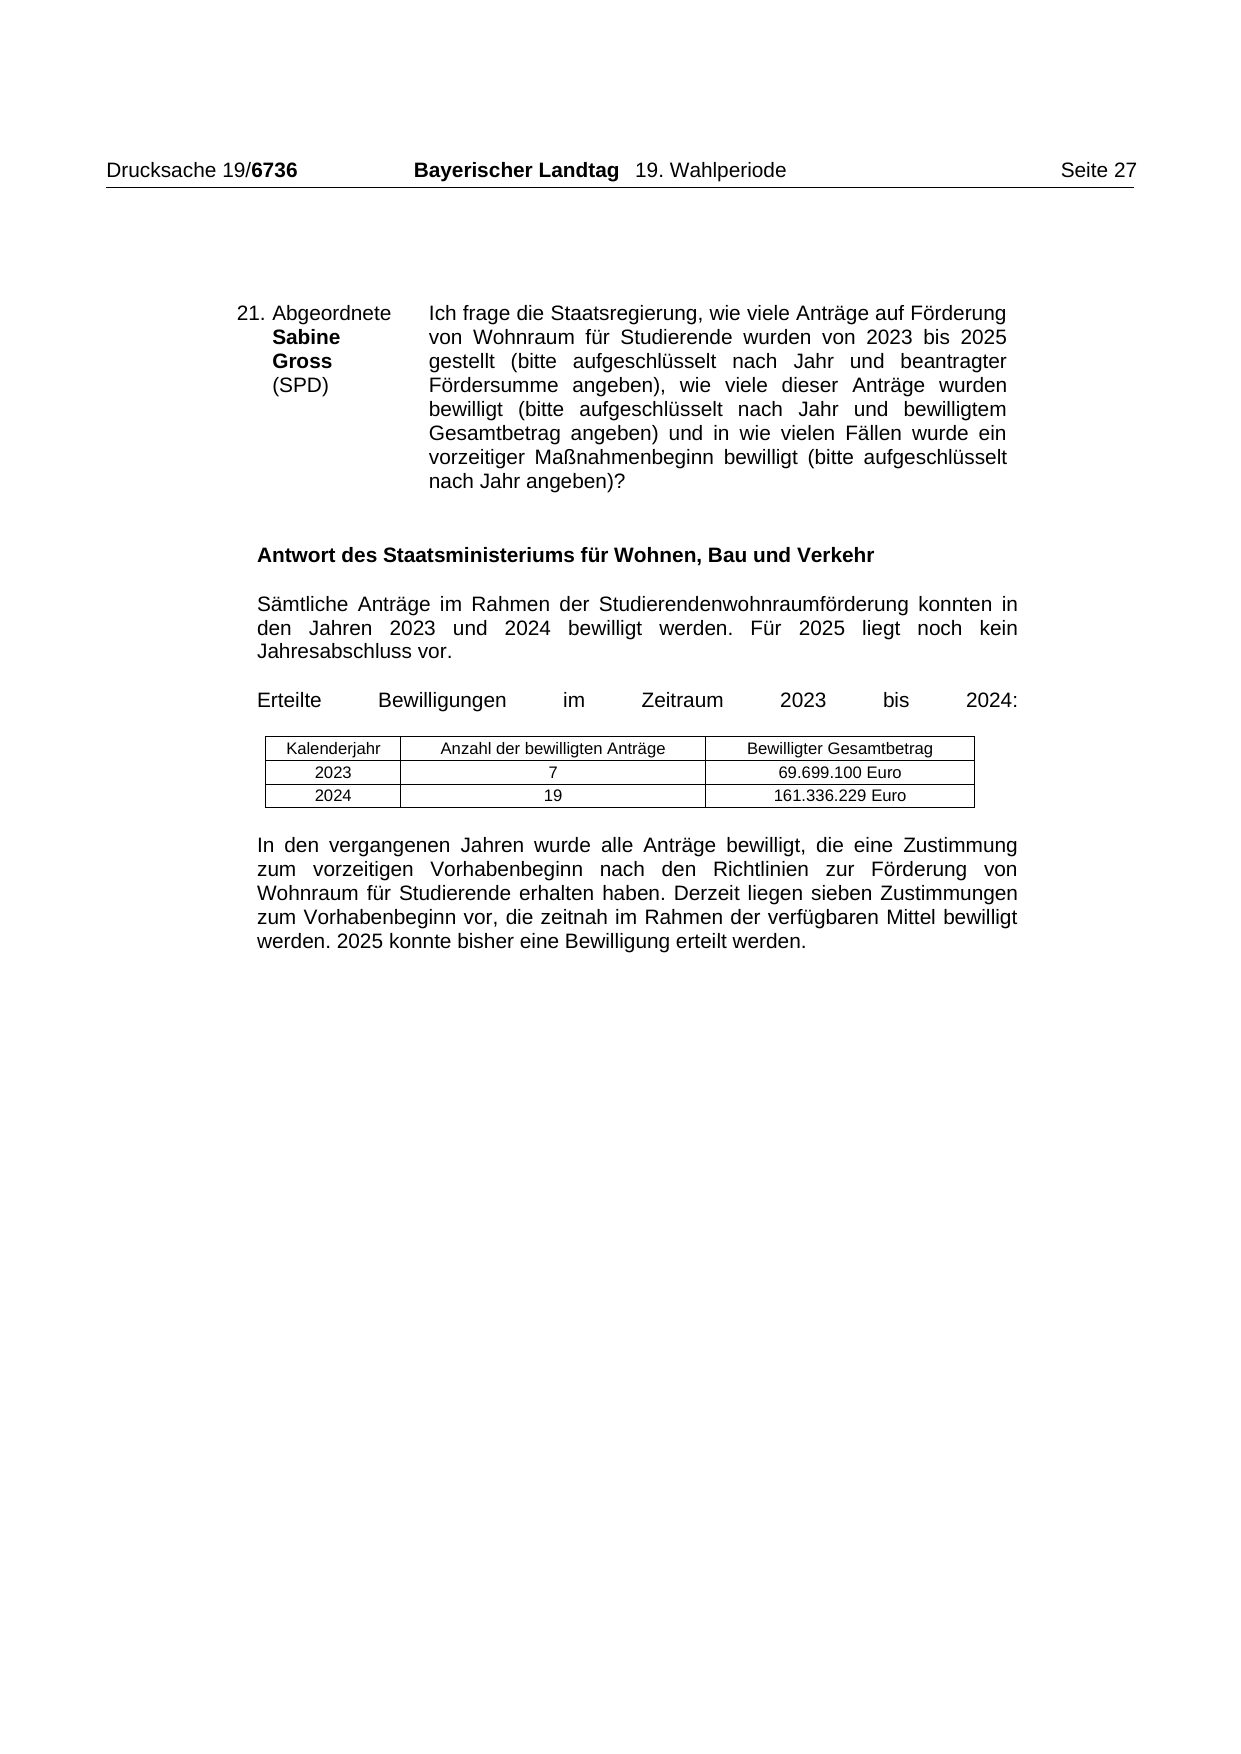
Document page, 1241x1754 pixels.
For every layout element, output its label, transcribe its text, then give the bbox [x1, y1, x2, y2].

table_cell 2023 [266, 761, 400, 783]
text In den vergangenen Jahren wurde alle Anträge bewilligt, die eine Zustimmung zum vorzeitigen Vorhabenbeginn nach den Richtlinien zur Förderung von Wohnraum für Studierende erhalten haben. Derzeit liegen sieben Zustimmungen zum Vorhabenbeginn vor, die zeitnah im Rahmen der verfügbaren Mittel bewilligt werden. 2025 konnte bisher eine Bewilligung erteilt werden. [257, 833, 1019, 953]
table_cell 19 [401, 785, 705, 807]
table_cell 161.336.229 Euro [706, 785, 974, 807]
text Erteilte Bewilligungen im Zeitraum 2023 bis 2024: [257, 688, 1019, 736]
table_header Kalenderjahr [266, 737, 400, 760]
table_header Anzahl der bewilligten Anträge [401, 737, 705, 760]
text Antwort des Staatsministeriums für Wohnen, Bau und Verkehr [257, 542, 1019, 566]
table_cell 7 [401, 761, 705, 783]
text Sämtliche Anträge im Rahmen der Studierendenwohnraumförderung konnten in den Jahren 2023 und 2024 bewilligt werden. Für 2025 liegt noch kein Jahresabschluss vor. [257, 591, 1019, 663]
table_header Abgeordnete Sabine Gross (SPD) [225, 226, 417, 492]
table_header Bewilligter Gesamtbetrag [706, 737, 974, 760]
table_cell 69.699.100 Euro [706, 761, 974, 783]
table_header Ich frage die Staatsregierung, wie viele Anträge auf Förderung von Wohnraum für Studierende wurden von 2023 bis 2025 gestellt (bitte aufgeschlüsselt nach Jahr und beantragter Fördersumme angeben), wie viele dieser Anträge wurden bewilligt (bitte aufgeschlüsselt nach Jahr und bewilligtem Gesamtbetrag angeben) und in wie vielen Fällen wurde ein vorzeitiger Maßnahmenbeginn bewilligt (bitte aufgeschlüsselt nach Jahr angeben)? [418, 226, 1019, 492]
table_cell 2024 [266, 785, 400, 807]
